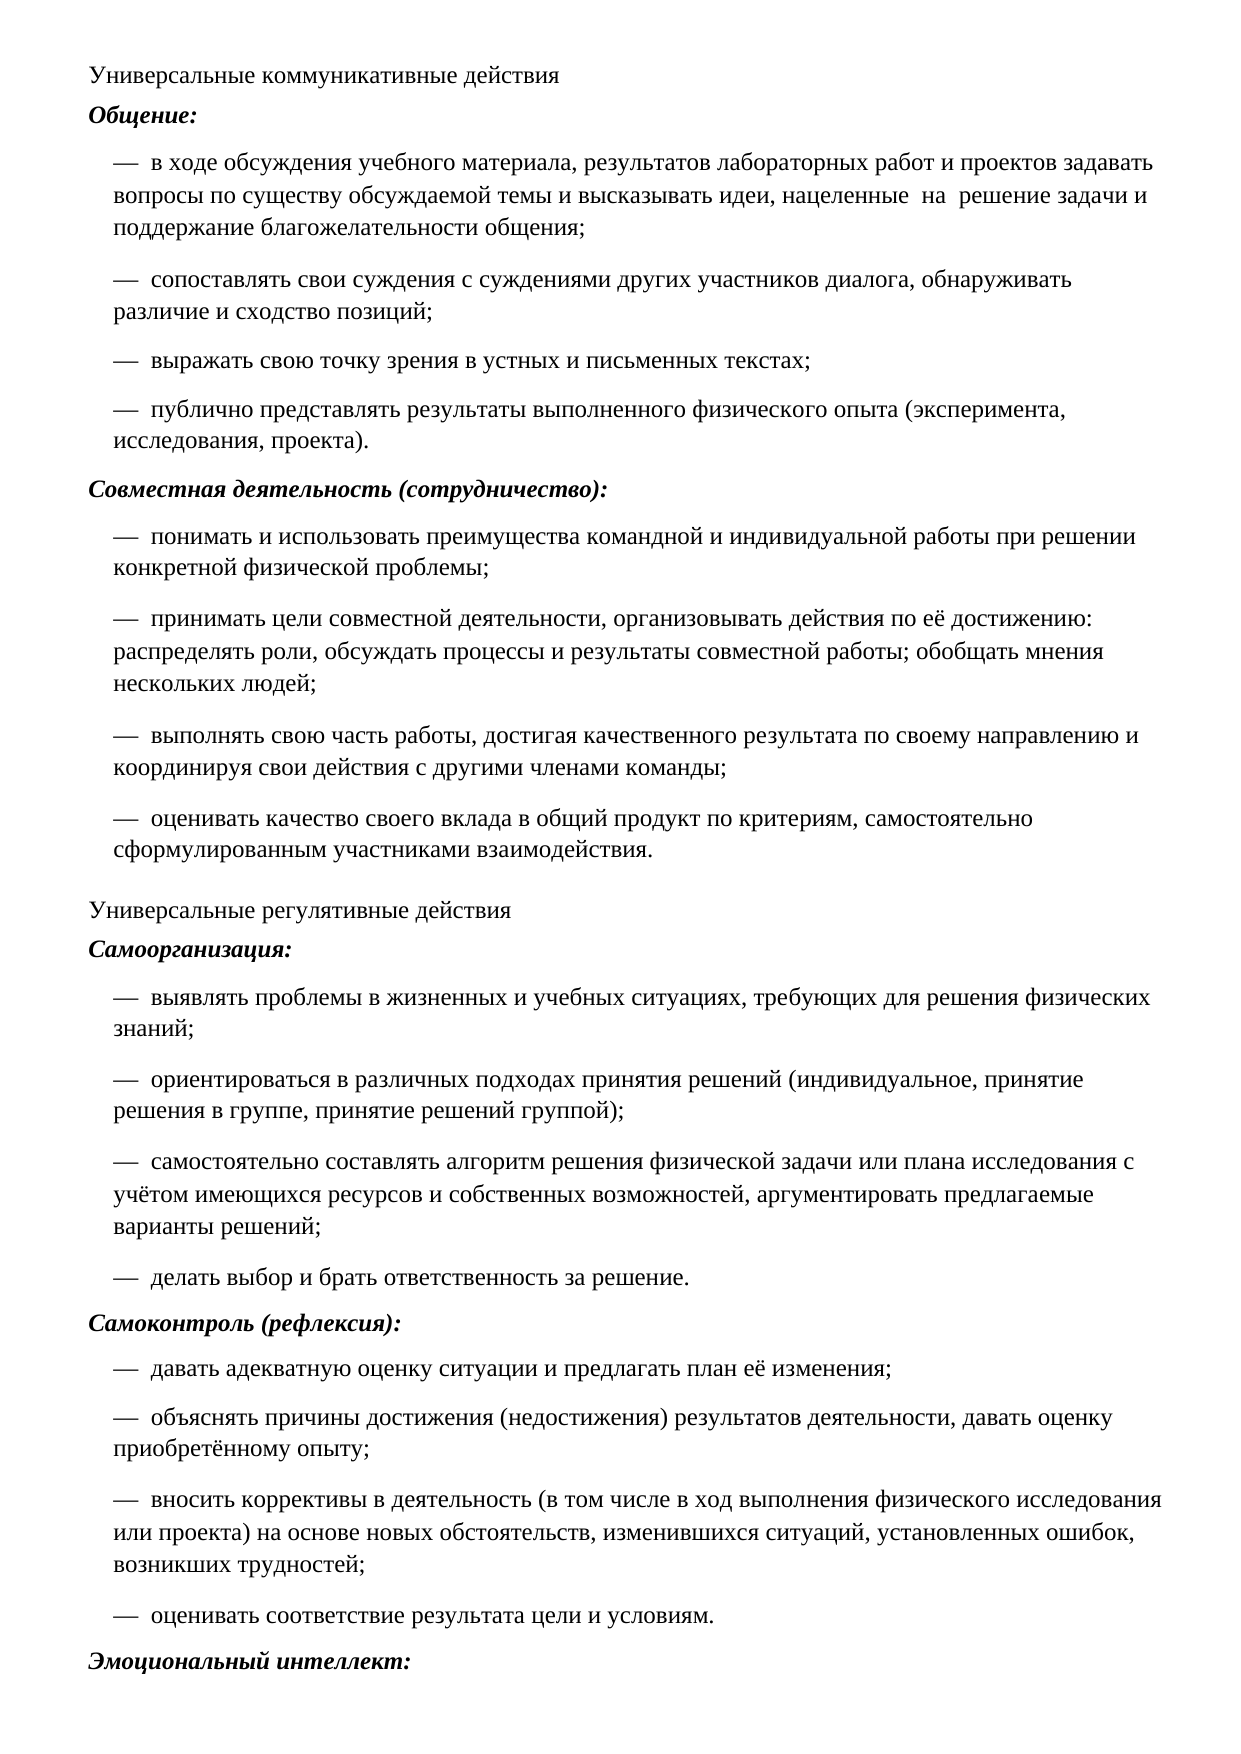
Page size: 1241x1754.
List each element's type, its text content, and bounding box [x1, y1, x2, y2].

text Совместная деятельность (сотрудничество): [88, 475, 1164, 503]
text — сопоставлять свои суждения с суждениями других участни​ков диалога, обнаруживать различие и сходство позиций; [113, 264, 1074, 324]
text Самоконтроль (рефлексия): [88, 1309, 1164, 1337]
text — давать адекватную оценку ситуации и предлагать план её из​менения; [113, 1355, 1164, 1382]
text Универсальные регулятивные действия [88, 896, 1164, 923]
text Общение: [88, 102, 1164, 129]
text Универсальные коммуникативные действия [88, 62, 1164, 89]
text — выполнять свою часть работы, достигая качественного ре​зультата по своему направлению и координируя свои действия с другими членами команды; [113, 720, 1149, 780]
text — делать выбор и брать ответственность за решение. [113, 1263, 1164, 1291]
text — оценивать соответствие результата цели и условиям. [113, 1601, 1164, 1629]
text — вносить коррективы в деятельность (в том числе в ход выпол​нения физического исследования или проекта) на основе но​вых обстоятельств, изменившихся ситуаций, установленных ошибок, возникших трудностей; [113, 1484, 1164, 1578]
text — выявлять проблемы в жизненных и учебных ситуациях, тре​бующих для решения физических знаний; [113, 982, 1164, 1042]
text — принимать цели совместной деятельности, организовывать действия по её достижению: распределять роли, обсуждать процессы и результаты совместной работы; обобщать мнения нескольких людей; [113, 603, 1119, 697]
text — публично представлять результаты выполненного физическо​го опыта (эксперимента, исследования, проекта). [113, 394, 1074, 454]
text — в ходе обсуждения учебного материала, результатов лабора​торных работ и проектов задавать вопросы по существу обсуждаемой темы и высказывать идеи, нацеленные на реше​ние задачи и поддержание благожелательности общения; [113, 147, 1164, 241]
text — оценивать качество своего вклада в общий продукт по крите​риям, самостоятельно сформулированным участниками вза​имодействия. [113, 803, 1044, 863]
text — самостоятельно составлять алгоритм решения физической задачи или плана исследования с учётом имеющихся ресурсов и собственных возможностей, аргументировать предлага​емые варианты решений; [113, 1146, 1149, 1240]
text — объяснять причины достижения (недостижения) результатов деятельности, давать оценку приобретённому опыту; [113, 1402, 1119, 1462]
text — ориентироваться в различных подходах принятия решений (индивидуальное, принятие решения в группе, принятие решений группой); [113, 1064, 1089, 1124]
text — понимать и использовать преимущества командной и инди​видуальной работы при решении конкретной физической проблемы; [113, 521, 1149, 581]
text Эмоциональный интеллект: [88, 1647, 1164, 1674]
text Самоорганизация: [88, 936, 1164, 963]
text — выражать свою точку зрения в устных и письменных текстах; [113, 347, 1164, 374]
